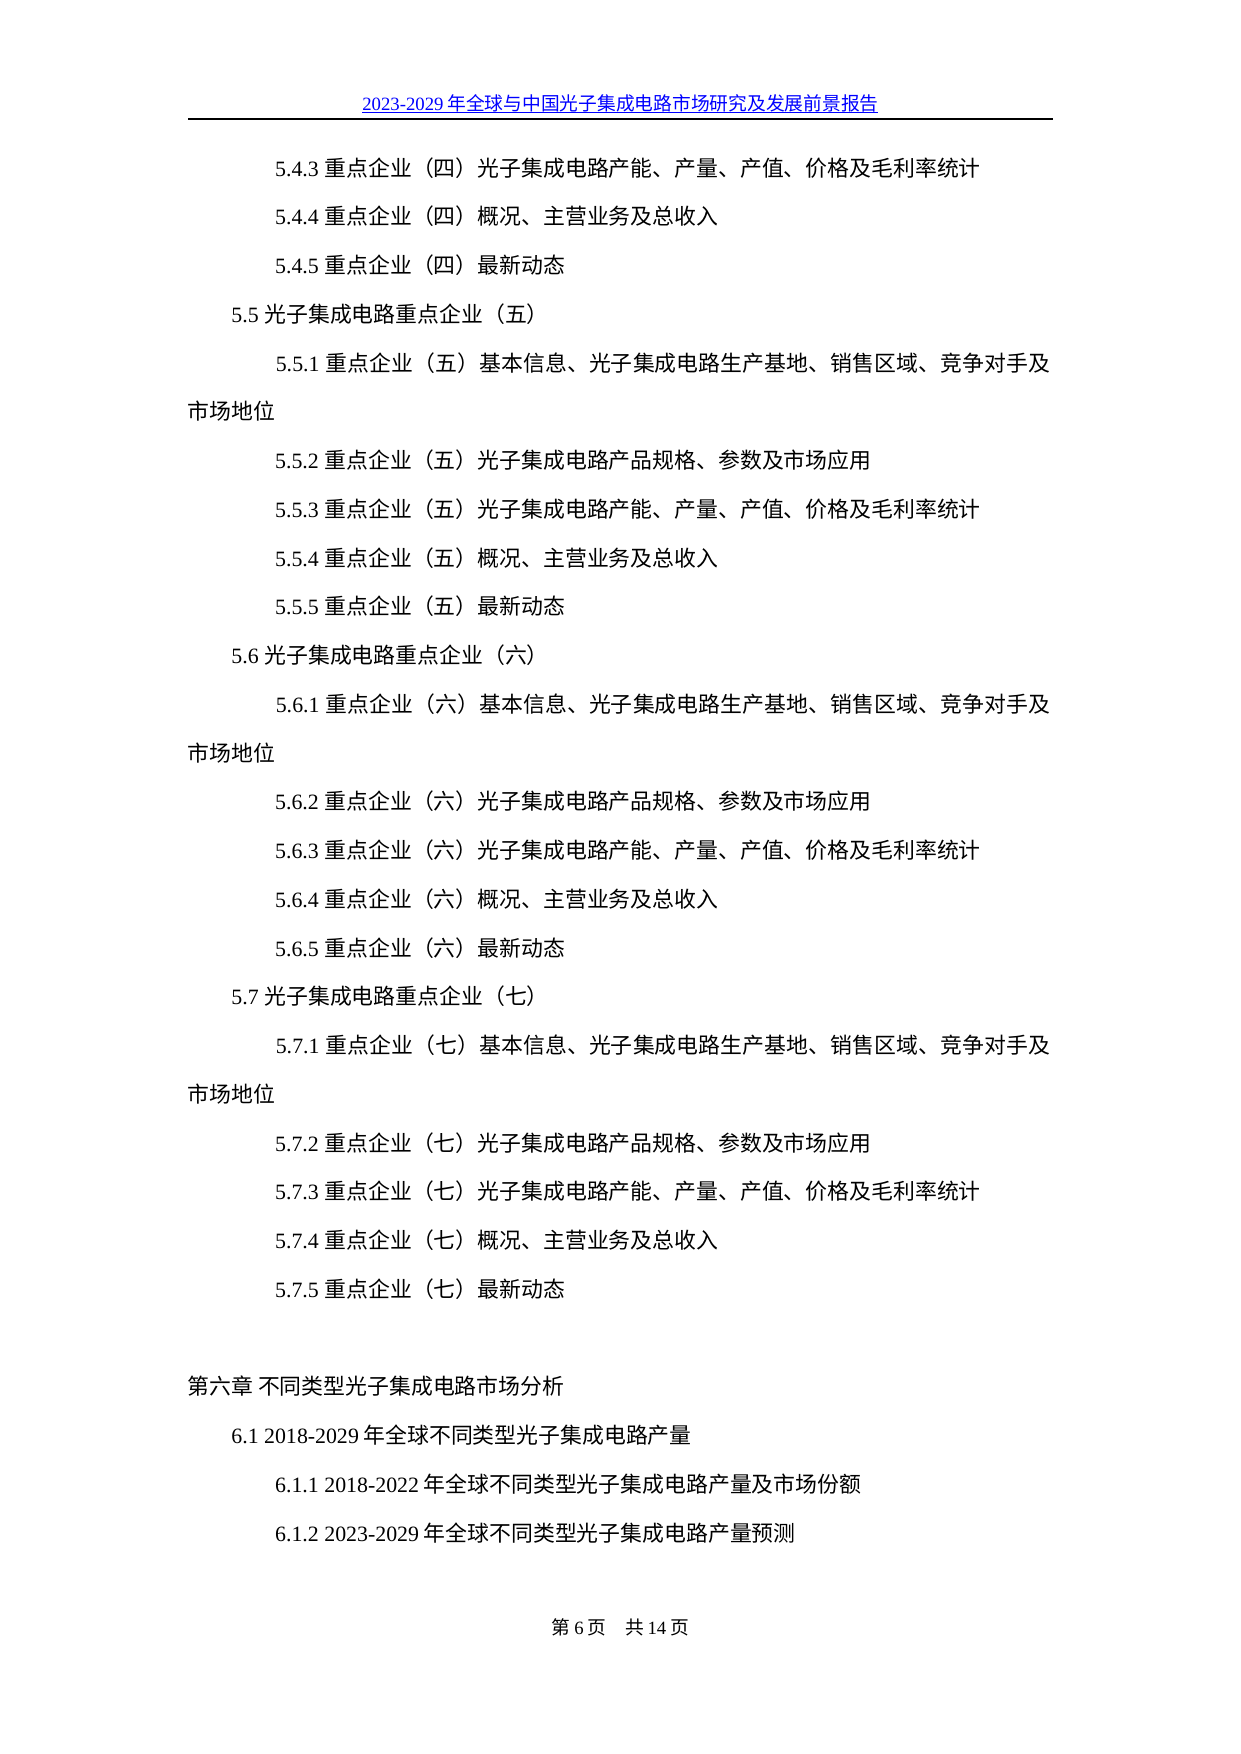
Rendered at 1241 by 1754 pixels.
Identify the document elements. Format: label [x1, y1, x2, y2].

text [187, 150, 1053, 1548]
